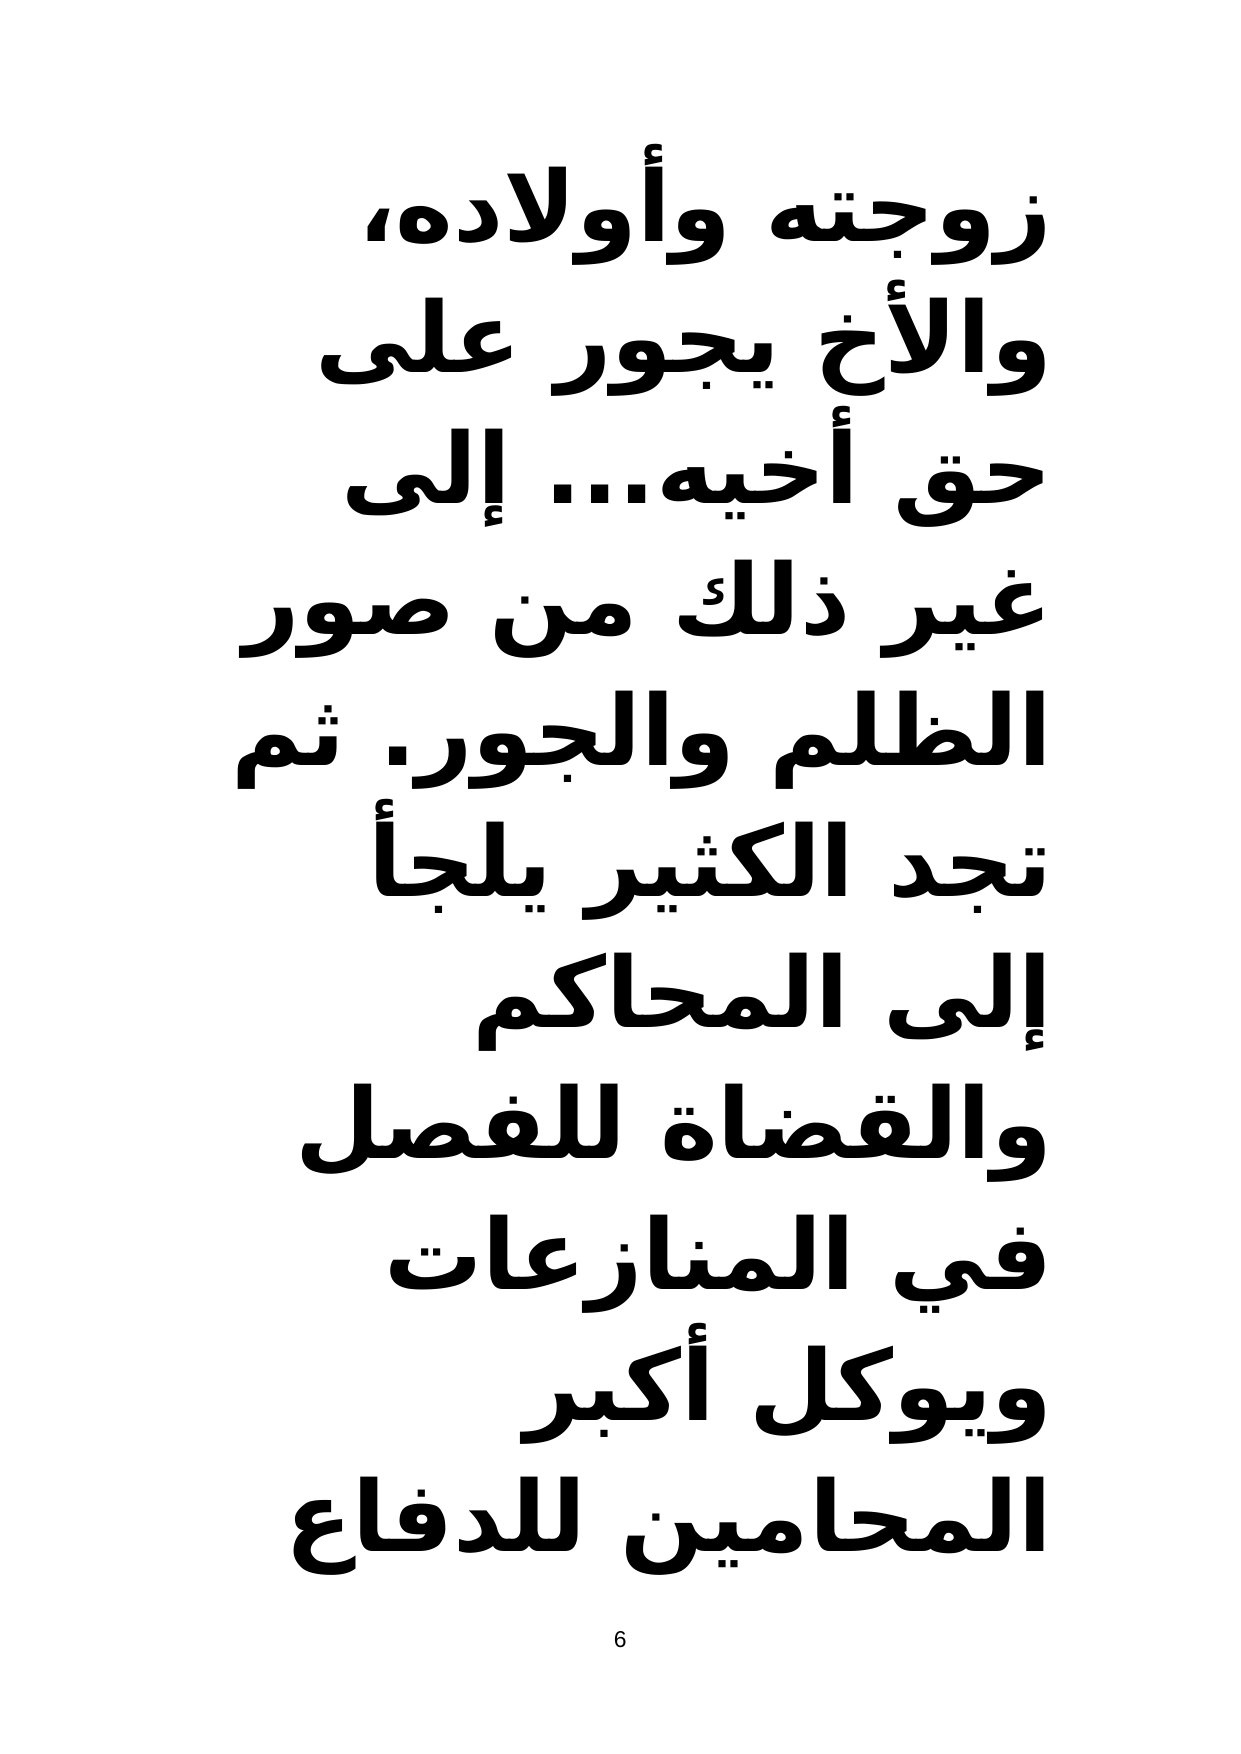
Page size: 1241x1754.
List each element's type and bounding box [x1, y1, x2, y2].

text [187, 150, 1053, 1574]
